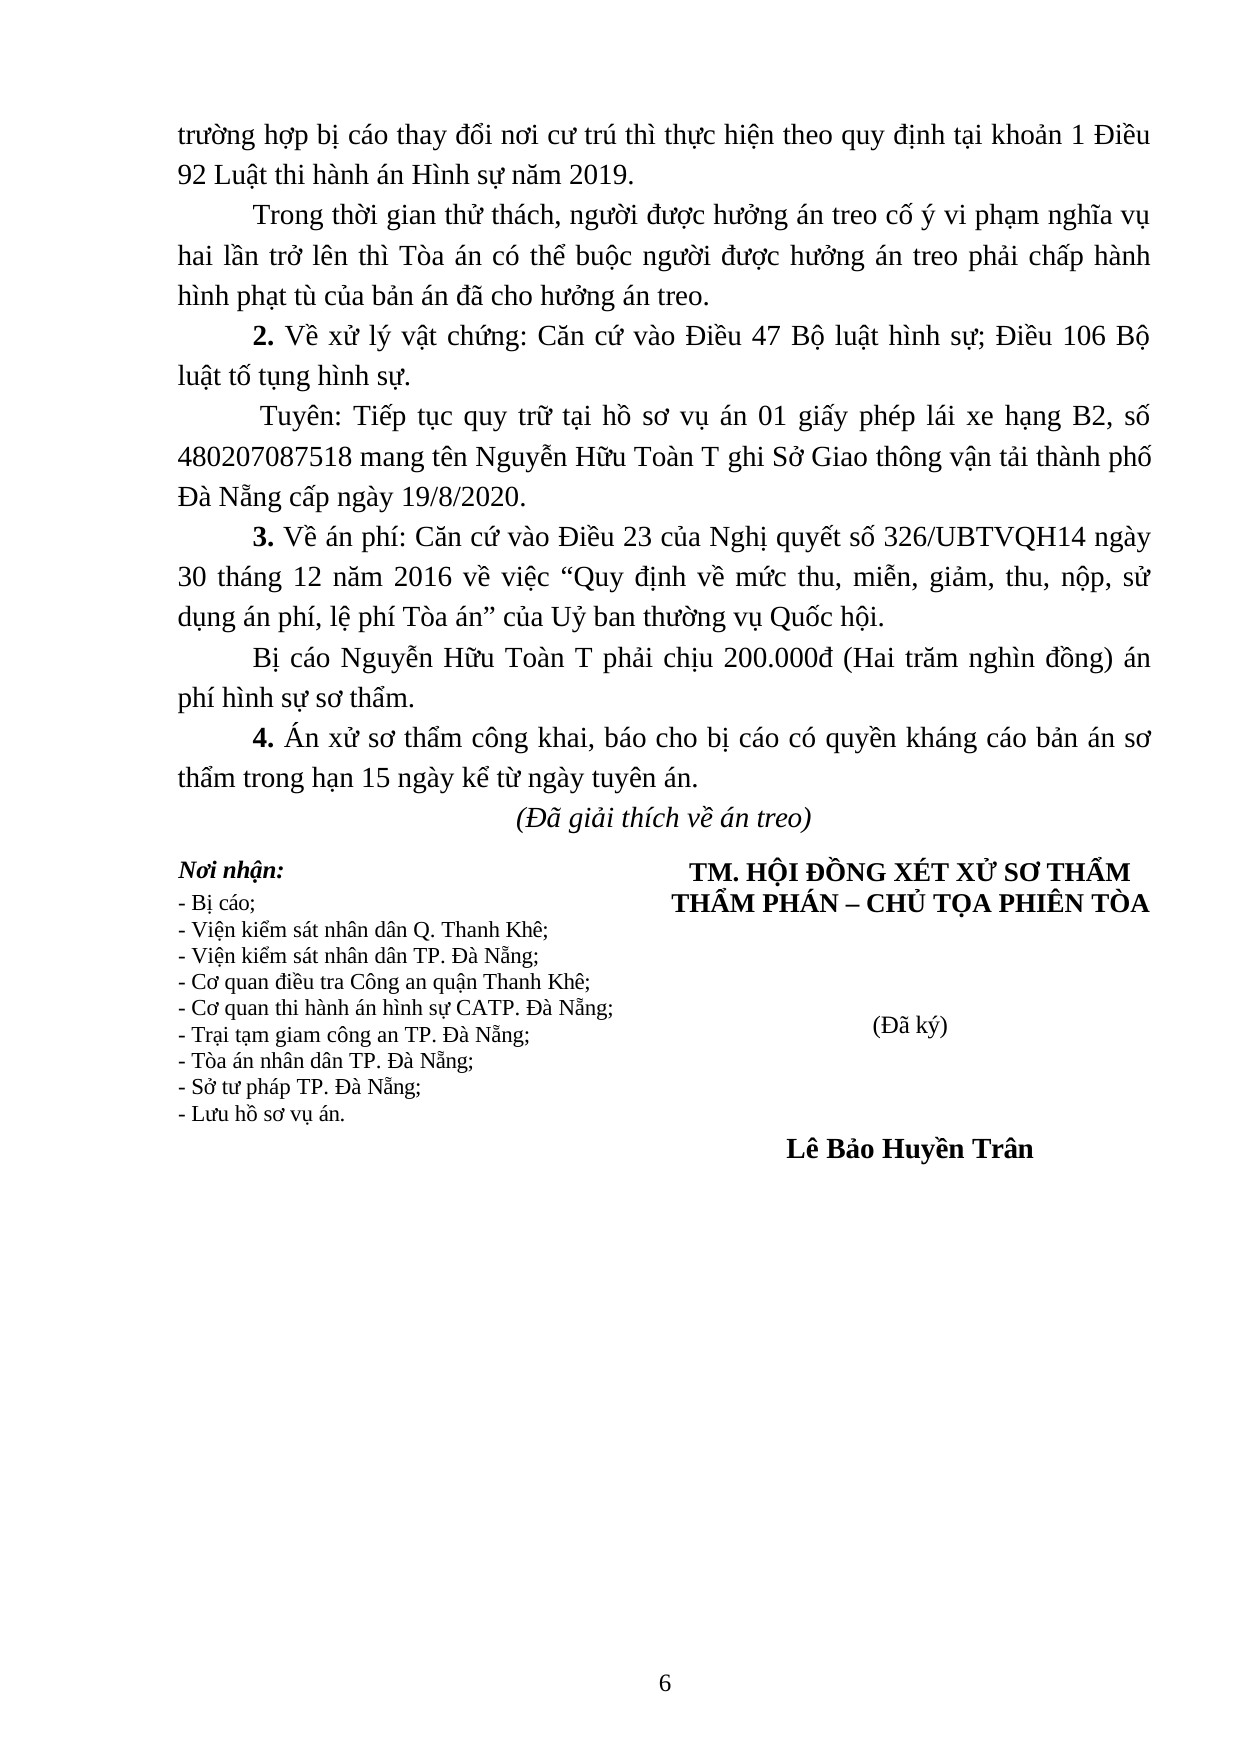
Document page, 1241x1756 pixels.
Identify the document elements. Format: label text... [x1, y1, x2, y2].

text (Đã giải thích về án treo) [516, 801, 1165, 834]
table_header Nơi nhận: Bị cáo; Viện kiểm sát nhân dân Q. Thanh Khê; Viện kiểm sát nhân dân TP. Đà Nẵng; Cơ quan điều tra Công an quận Thanh Khê; Cơ quan thi hành án hình sự CATP. Đà Nẵng; Trại tạm giam công an TP. Đà Nẵng; Tòa án nhân dân TP. Đà Nẵng; Sở tư pháp TP. Đà Nẵng; Lưu hồ sơ vụ án. [173, 856, 643, 1166]
text Bị cáo Nguyễn Hữu Toàn T phải chịu 200.000đ (Hai trăm nghìn đồng) án phí hình sự sơ thẩm. [177, 640, 1152, 713]
text trường hợp bị cáo thay đổi nơi cư trú thì thực hiện theo quy định tại khoản 1 Điều 92 Luật thi hành án Hình sự năm 2019. [177, 117, 1152, 191]
list Về án phí: Căn cứ vào Điều 23 của Nghị quyết số 326/UBTVQH14 ngày 30 tháng 12 năm 2016 về việc “Quy định về mức thu, miễn, giảm, thu, nộp, sử dụng án phí, lệ phí Tòa án” của Uỷ ban thường vụ Quốc hội. [177, 519, 1152, 633]
list Về xử lý vật chứng: Căn cứ vào Điều 47 Bộ luật hình sự; Điều 106 Bộ luật tố tụng hình sự. [177, 318, 1152, 392]
text Tuyên: Tiếp tục quy trữ tại hồ sơ vụ án 01 giấy phép lái xe hạng B2, số 480207087518 mang tên Nguyễn Hữu Toàn T ghi Sở Giao thông vận tải thành phố Đà Nẵng cấp ngày 19/8/2020. [177, 398, 1152, 512]
list Án xử sơ thẩm công khai, báo cho bị cáo có quyền kháng cáo bản án sơ thẩm trong hạn 15 ngày kể từ ngày tuyên án. [177, 720, 1152, 794]
table_header TM. HỘI ĐỒNG XÉT XỬ SƠ THẨM THẨM PHÁN – CHỦ TỌA PHIÊN TÒA (Đã ký) Lê Bảo Huyền Trân [643, 856, 1154, 1166]
text Trong thời gian thử thách, người được hưởng án treo cố ý vi phạm nghĩa vụ hai lần trở lên thì Tòa án có thể buộc người được hưởng án treo phải chấp hành hình phạt tù của bản án đã cho hưởng án treo. [177, 197, 1152, 311]
